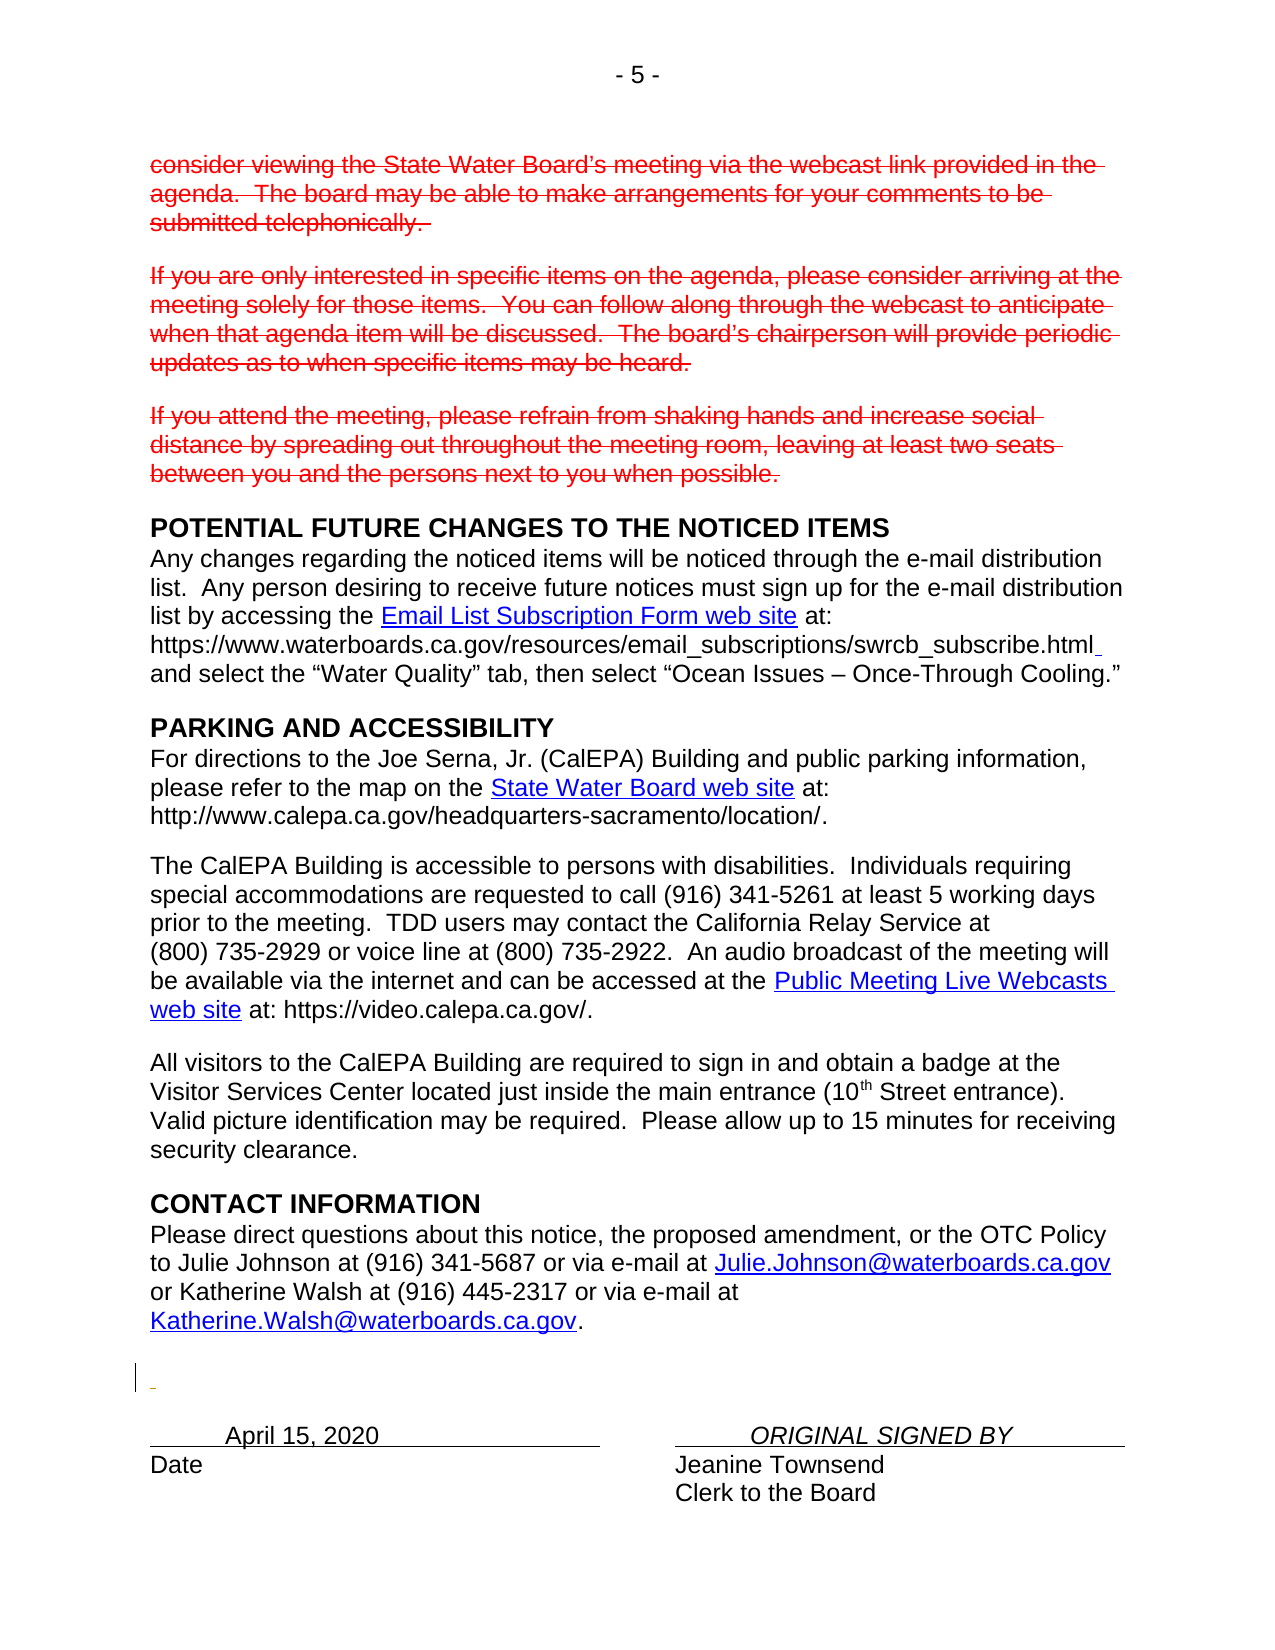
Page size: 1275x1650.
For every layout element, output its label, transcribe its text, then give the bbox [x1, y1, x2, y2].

text http://www.calepa.ca.gov/headquarters-sacramento/location/. [150, 801, 1125, 830]
subtitle CONTACT INFORMATION [150, 1188, 1125, 1219]
text April 15, 2020 ORIGINAL SIGNED BY [150, 1421, 1125, 1449]
text Date Jeanine Townsend [150, 1449, 1125, 1478]
text The CalEPA Building is accessible to persons with disabilities. Individuals requiring special accommodations are requested to call (916) 341-5261 at least 5 working days prior to the meeting. TDD users may contact the California Relay Service at (800) 735-2929 or voice line at (800) 735-2922. An audio broadcast of the meeting will be available via the internet and can be accessed at the Public Meeting Live Webcasts web site at: https://video.calepa.ca.gov/. [150, 851, 1125, 1023]
text If you are only interested in specific items on the agenda, please consider arriving at the meeting solely for those items. You can follow along through the webcast to anticipate when that agenda item will be discussed. The board’s chairperson will provide periodic updates as to when specific items may be heard. [150, 261, 1125, 376]
subtitle POTENTIAL FUTURE CHANGES TO THE NOTICED ITEMS [150, 512, 1125, 544]
text Please direct questions about this notice, the proposed amendment, or the OTC Policy to Julie Johnson at (916) 341-5687 or via e-mail at Julie.Johnson@waterboards.ca.gov or Katherine Walsh at (916) 445-2317 or via e-mail at Katherine.Walsh@waterboards.ca.gov. [150, 1219, 1125, 1334]
text All visitors to the CalEPA Building are required to sign in and obtain a badge at the Visitor Services Center located just inside the main entrance (10th Street entrance). Valid picture identification may be required. Please allow up to 15 minutes for receiving security clearance. [150, 1048, 1125, 1163]
text Any changes regarding the noticed items will be noticed through the e-mail distribution list. Any person desiring to receive future notices must sign up for the e-mail distribution list by accessing the Email List Subscription Form web site at: https://www.waterboards.ca.gov/resources/email_subscriptions/swrcb_subscribe.html and select the “Water Quality” tab, then select “Ocean Issues – Once-Through Cooling.” [150, 544, 1125, 687]
text Clerk to the Board [150, 1478, 1125, 1507]
text If you attend the meeting, please refrain from shaking hands and increase social distance by spreading out throughout the meeting room, leaving at least two seats between you and the persons next to you when possible. [150, 401, 1125, 487]
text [150, 150, 1125, 236]
subtitle PARKING AND ACCESSIBILITY [150, 712, 1125, 744]
text For directions to the Joe Serna, Jr. (CalEPA) Building and public parking information, please refer to the map on the State Water Board web site at: [150, 744, 1125, 801]
